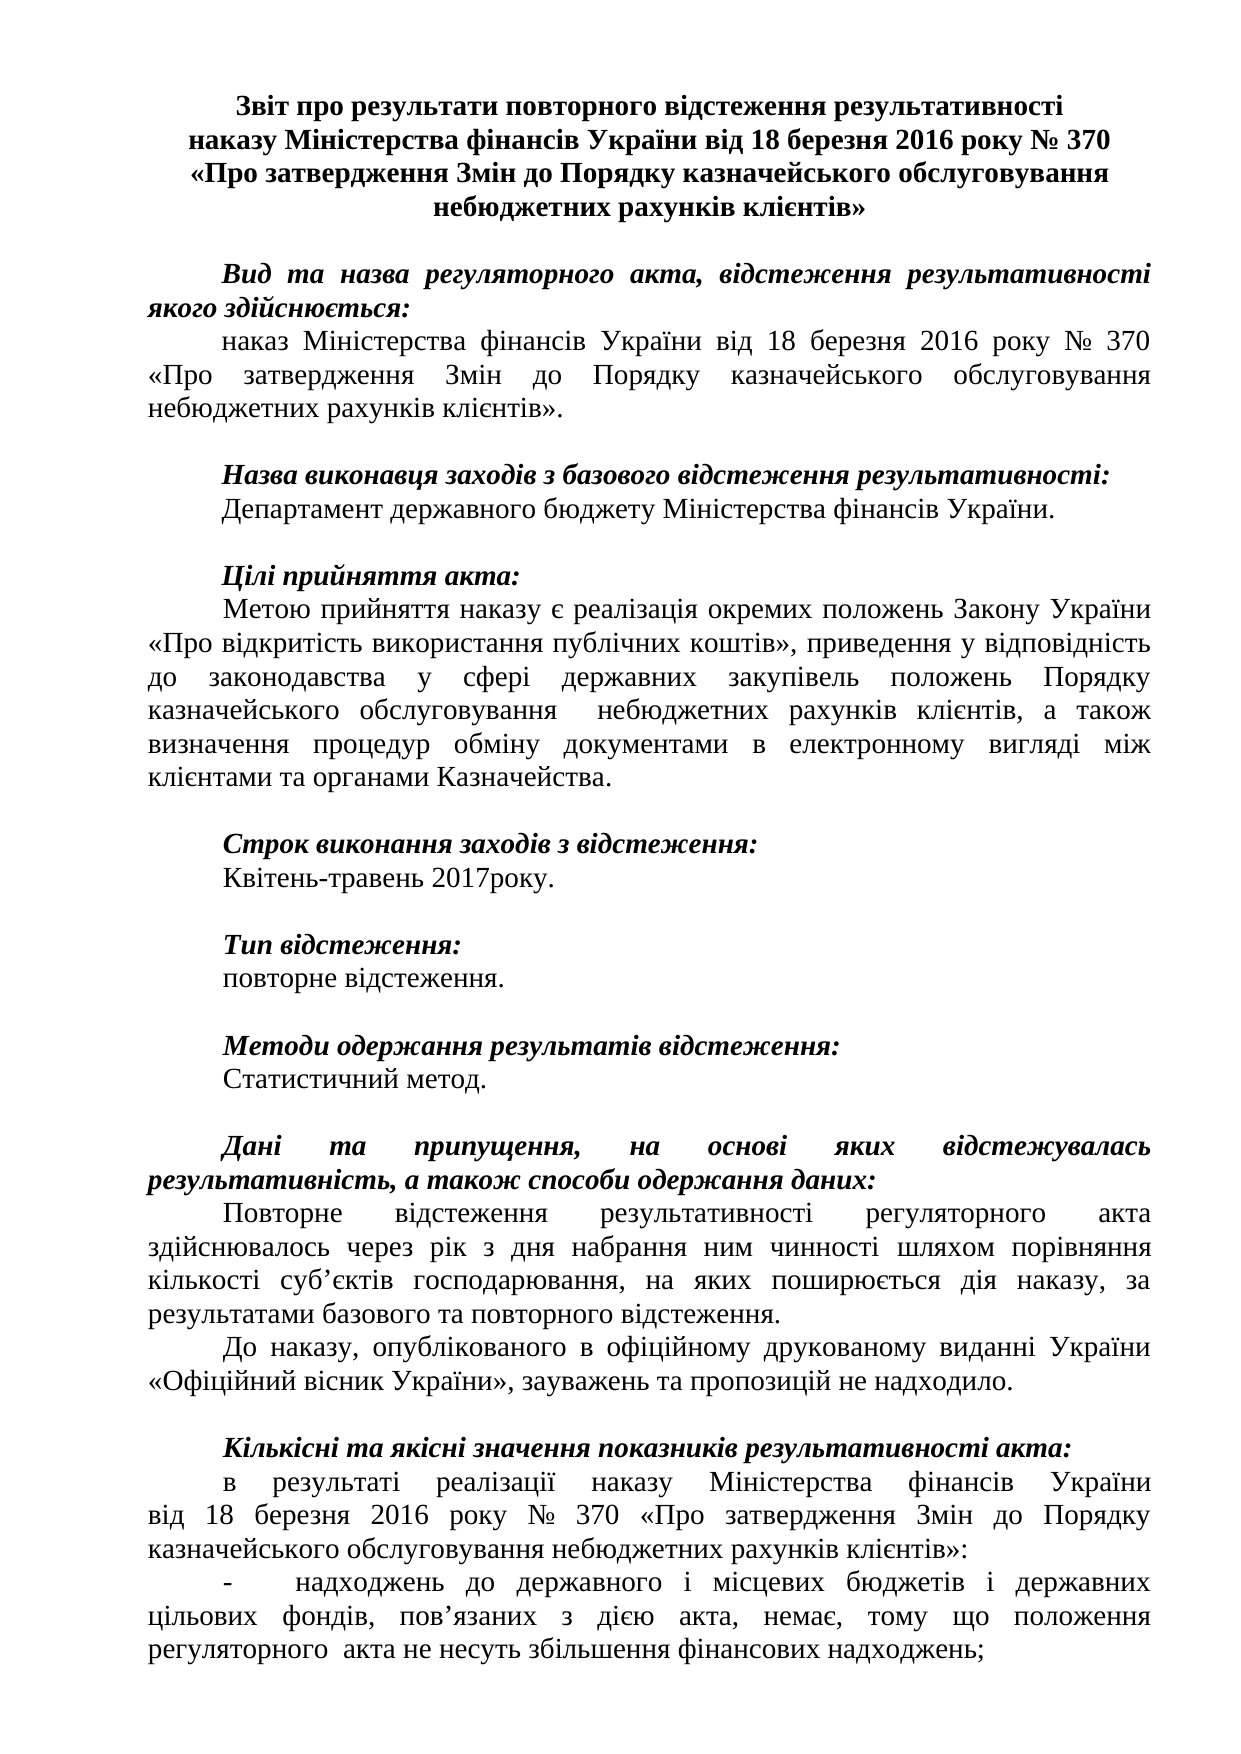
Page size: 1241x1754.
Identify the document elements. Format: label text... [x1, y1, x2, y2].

text Метою прийняття наказу є реалізація окремих положень Закону України «Про відкритість використання публічних коштів», приведення у відповідність до законодавства у сфері державних закупівель положень Порядку казначейського обслуговування небюджетних рахунків клієнтів, а також визначення процедур обміну документами в електронному вигляді між клієнтами та органами Казначейства. [148, 592, 1152, 793]
text Назва виконавця заходів з базового відстеження результативності: [148, 457, 1152, 491]
text До наказу, опублікованого в офіційному друкованому виданні України «Офіційний вісник України», зауважень та пропозицій не надходило. [148, 1329, 1152, 1397]
text Кількісні та якісні значення показників результативності акта: [148, 1430, 1152, 1464]
text Департамент державного бюджету Міністерства фінансів України. [148, 491, 1152, 524]
text Звіт про результати повторного відстеження результативності [148, 88, 1152, 122]
text Тип відстеження: [148, 927, 1152, 961]
text «Про затвердження Змін до Порядку казначейського обслуговування небюджетних рахунків клієнтів» [148, 156, 1152, 223]
text Дані та припущення, на основі яких відстежувалась результативність, а також способи одержання даних: [148, 1128, 1152, 1195]
text повторне відстеження. [148, 961, 1152, 994]
text Строк виконання заходів з відстеження: [148, 826, 1152, 860]
text Методи одержання результатів відстеження: [148, 1028, 1152, 1061]
text Статистичний метод. [148, 1061, 1152, 1095]
text наказу Міністерства фінансів України від 18 березня 2016 року № 370 [148, 122, 1152, 156]
list надходжень до державного і місцевих бюджетів і державних цільових фондів, пов’язаних з дією акта, немає, тому що положення регуляторного акта не несуть збільшення фінансових надходжень; [148, 1564, 1152, 1665]
text Повторне відстеження результативності регуляторного акта здійснювалось через рік з дня набрання ним чинності шляхом порівняння кількості суб’єктів господарювання, на яких поширюється дія наказу, за результатами базового та повторного відстеження. [148, 1195, 1152, 1329]
text Квітень-травень 2017року. [148, 860, 1152, 893]
text в результаті реалізації наказу Міністерства фінансів України від 18 березня 2016 року № 370 «Про затвердження Змін до Порядку казначейського обслуговування небюджетних рахунків клієнтів»: [148, 1464, 1152, 1564]
text Вид та назва регуляторного акта, відстеження результативності якого здійснюється: [148, 256, 1152, 323]
text Цілі прийняття акта: [148, 558, 1152, 592]
text наказ Міністерства фінансів України від 18 березня 2016 року № 370 «Про затвердження Змін до Порядку казначейського обслуговування небюджетних рахунків клієнтів». [148, 323, 1152, 424]
